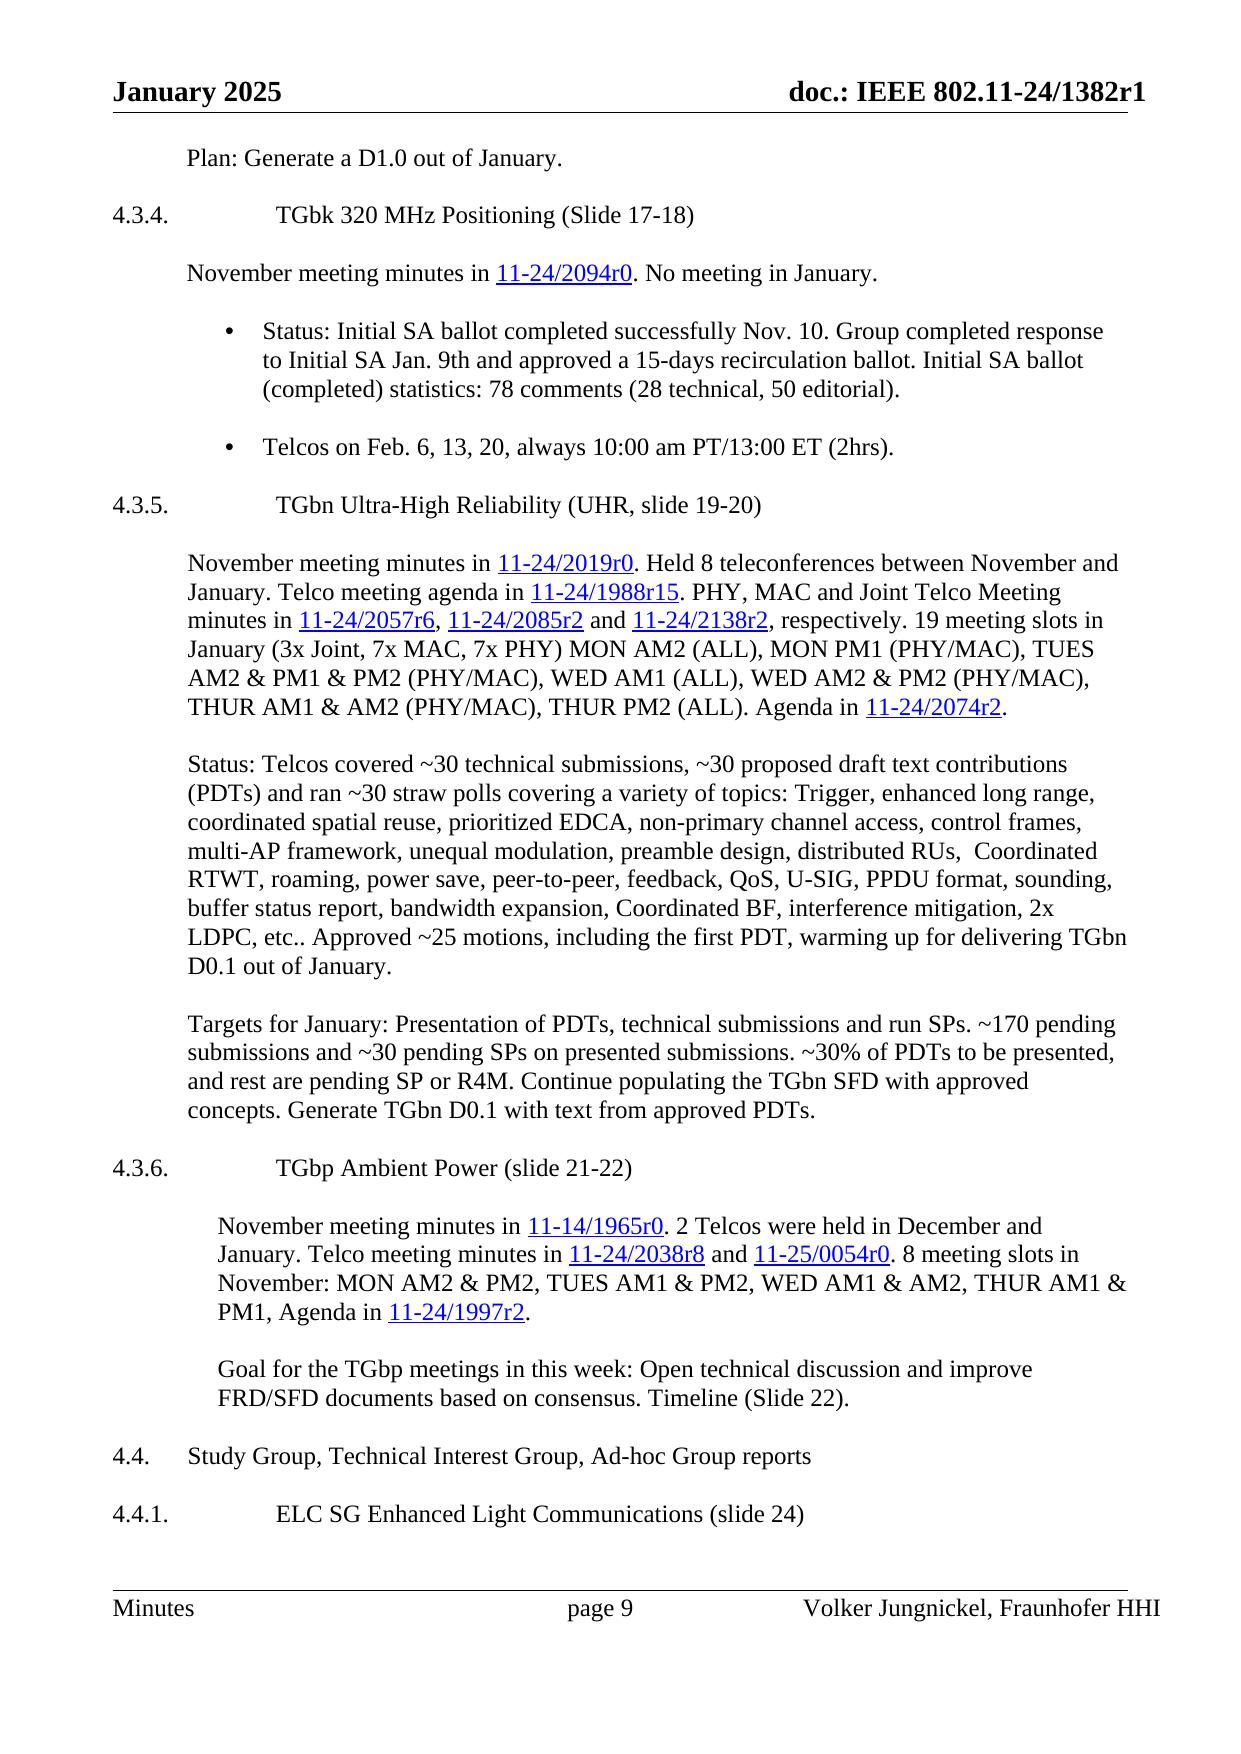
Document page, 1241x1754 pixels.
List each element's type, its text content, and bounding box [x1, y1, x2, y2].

text TGbk 320 MHz Positioning (Slide 17-18) [112, 201, 1128, 229]
text TGbn Ultra-High Reliability (UHR, slide 19-20) [112, 490, 1128, 519]
list Status: Initial SA ballot completed successfully Nov. 10. Group completed response to Initial SA Jan. 9th and approved a 15-days recirculation ballot. Initial SA ballot (completed) statistics: 78 comments (28 technical, 50 editorial). [225, 316, 1128, 403]
text November meeting minutes in 11-24/2094r0. No meeting in January. [186, 258, 1128, 287]
text Targets for January: Presentation of PDTs, technical submissions and run SPs. ~170 pending submissions and ~30 pending SPs on presented submissions. ~30% of PDTs to be presented, and rest are pending SP or R4M. Continue populating the TGbn SFD with approved concepts. Generate TGbn D0.1 with text from approved PDTs. [187, 1009, 1128, 1124]
list Goal for the TGbp meetings in this week: Open technical discussion and improve FRD/SFD documents based on consensus. Timeline (Slide 22). [217, 1354, 1128, 1412]
text TGbp Ambient Power (slide 21-22) [112, 1153, 1128, 1182]
text Plan: Generate a D1.0 out of January. [186, 143, 1128, 171]
list November meeting minutes in 11-14/1965r0. 2 Telcos were held in December and January. Telco meeting minutes in 11-24/2038r8 and 11-25/0054r0. 8 meeting slots in November: MON AM2 & PM2, TUES AM1 & PM2, WED AM1 & AM2, THUR AM1 & PM1, Agenda in 11-24/1997r2. [217, 1211, 1128, 1326]
text Status: Telcos covered ~30 technical submissions, ~30 proposed draft text contributions (PDTs) and ran ~30 straw polls covering a variety of topics: Trigger, enhanced long range, coordinated spatial reuse, prioritized EDCA, non-primary channel access, control frames, multi-AP framework, unequal modulation, preamble design, distributed RUs, Coordinated RTWT, roaming, power save, peer-to-peer, feedback, QoS, U-SIG, PPDU format, sounding, buffer status report, bandwidth expansion, Coordinated BF, interference mitigation, 2x LDPC, etc.. Approved ~25 motions, including the first PDT, warming up for delivering TGbn D0.1 out of January. [187, 749, 1128, 979]
text November meeting minutes in 11-24/2019r0. Held 8 teleconferences between November and January. Telco meeting agenda in 11-24/1988r15. PHY, MAC and Joint Telco Meeting minutes in 11-24/2057r6, 11-24/2085r2 and 11-24/2138r2, respectively. 19 meeting slots in January (3x Joint, 7x MAC, 7x PHY) MON AM2 (ALL), MON PM1 (PHY/MAC), TUES AM2 & PM1 & PM2 (PHY/MAC), WED AM1 (ALL), WED AM2 & PM2 (PHY/MAC), THUR AM1 & AM2 (PHY/MAC), THUR PM2 (ALL). Agenda in 11-24/2074r2. [187, 548, 1128, 720]
subtitle Study Group, Technical Interest Group, Ad-hoc Group reports [112, 1441, 1128, 1470]
text ELC SG Enhanced Light Communications (slide 24) [112, 1499, 1128, 1528]
list Telcos on Feb. 6, 13, 20, always 10:00 am PT/13:00 ET (2hrs). [225, 432, 1128, 461]
